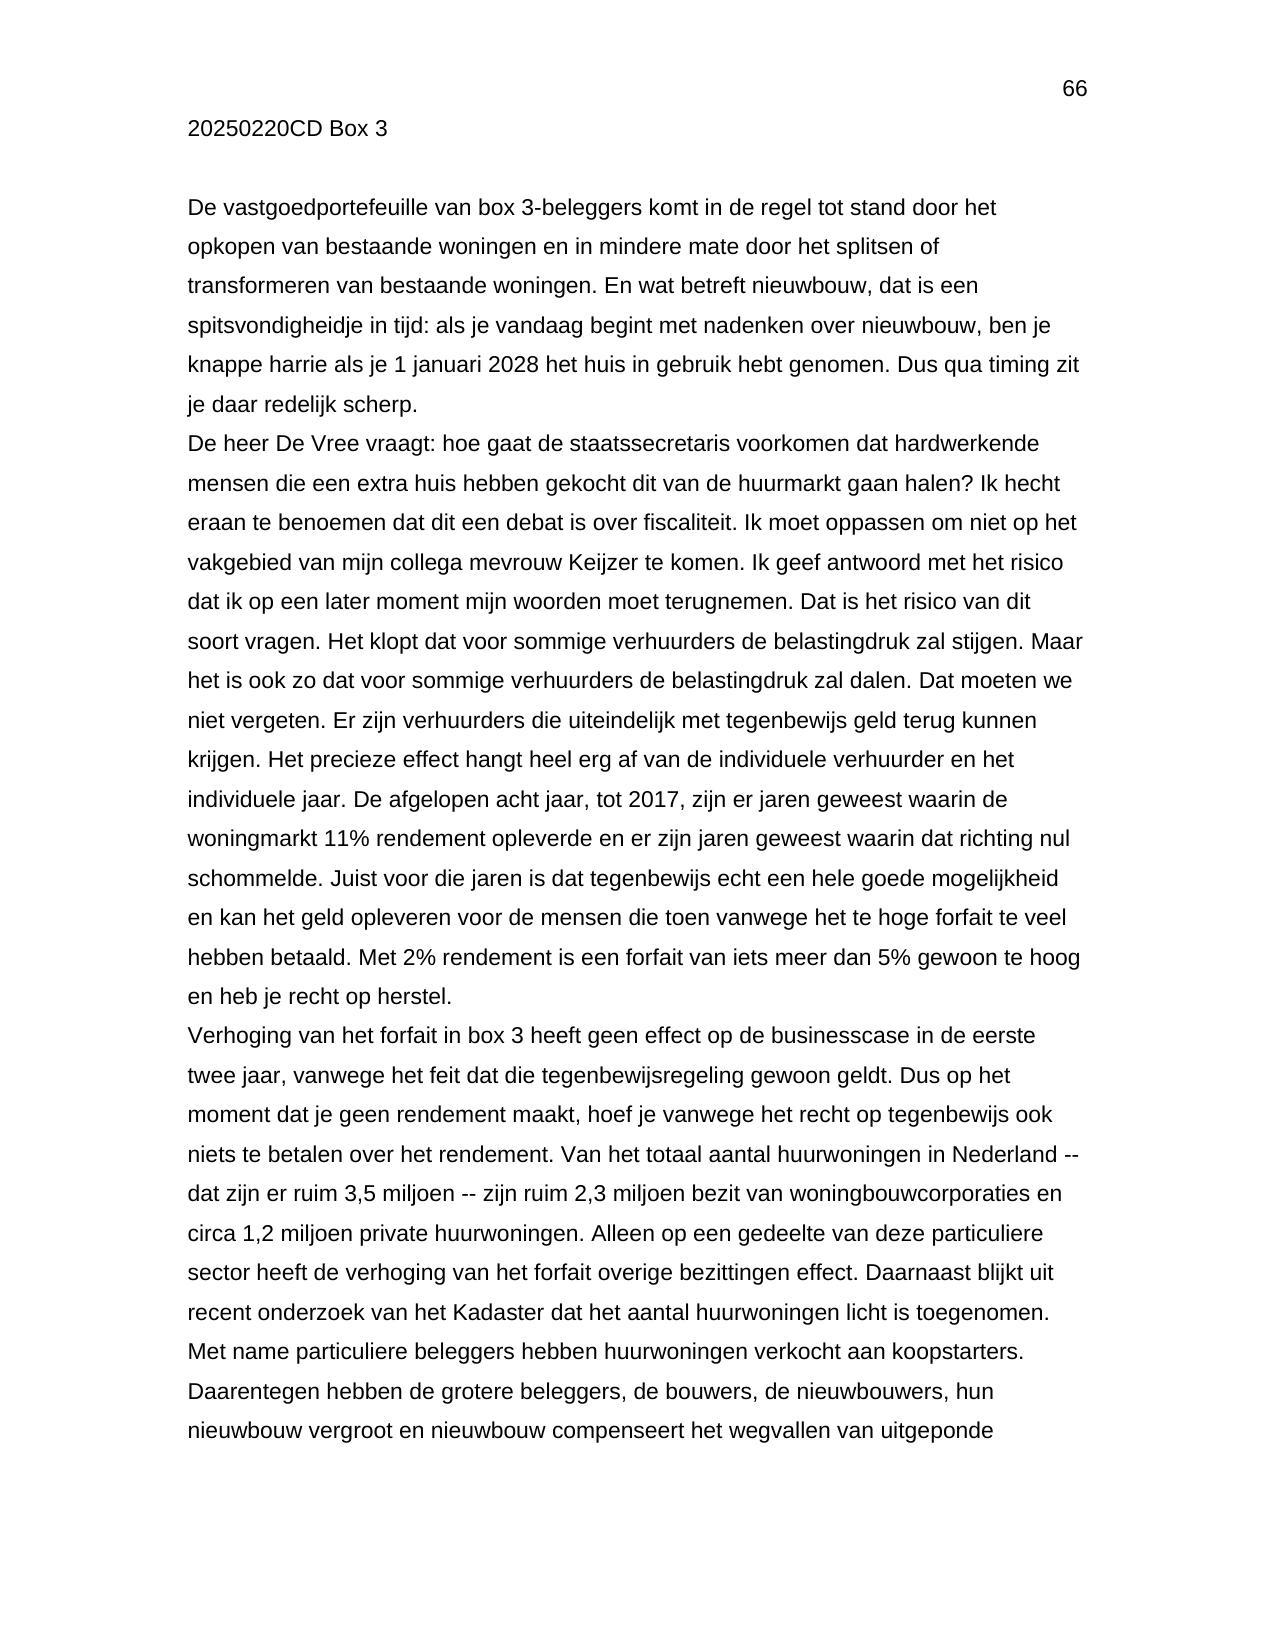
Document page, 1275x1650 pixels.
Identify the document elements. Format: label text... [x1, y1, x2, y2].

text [187, 1022, 1087, 1444]
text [187, 193, 1087, 417]
text De heer De Vree vraagt: hoe gaat de staatssecretaris voorkomen dat hardwerkende mensen die een extra huis hebben gekocht dit van de huurmarkt gaan halen? Ik hecht eraan te benoemen dat dit een debat is over fiscaliteit. Ik moet oppassen om niet op het vakgebied van mijn collega mevrouw Keijzer te komen. Ik geef antwoord met het risico dat ik op een later moment mijn woorden moet terugnemen. Dat is het risico van dit soort vragen. Het klopt dat voor sommige verhuurders de belastingdruk zal stijgen. Maar het is ook zo dat voor sommige verhuurders de belastingdruk zal dalen. Dat moeten we niet vergeten. Er zijn verhuurders die uiteindelijk met tegenbewijs geld terug kunnen krijgen. Het precieze effect hangt heel erg af van de individuele verhuurder en het individuele jaar. De afgelopen acht jaar, tot 2017, zijn er jaren geweest waarin de woningmarkt 11% rendement opleverde en er zijn jaren geweest waarin dat richting nul schommelde. Juist voor die jaren is dat tegenbewijs echt een hele goede mogelijkheid en kan het geld opleveren voor de mensen die toen vanwege het te hoge forfait te veel hebben betaald. Met 2% rendement is een forfait van iets meer dan 5% gewoon te hoog en heb je recht op herstel. [187, 430, 1087, 1009]
